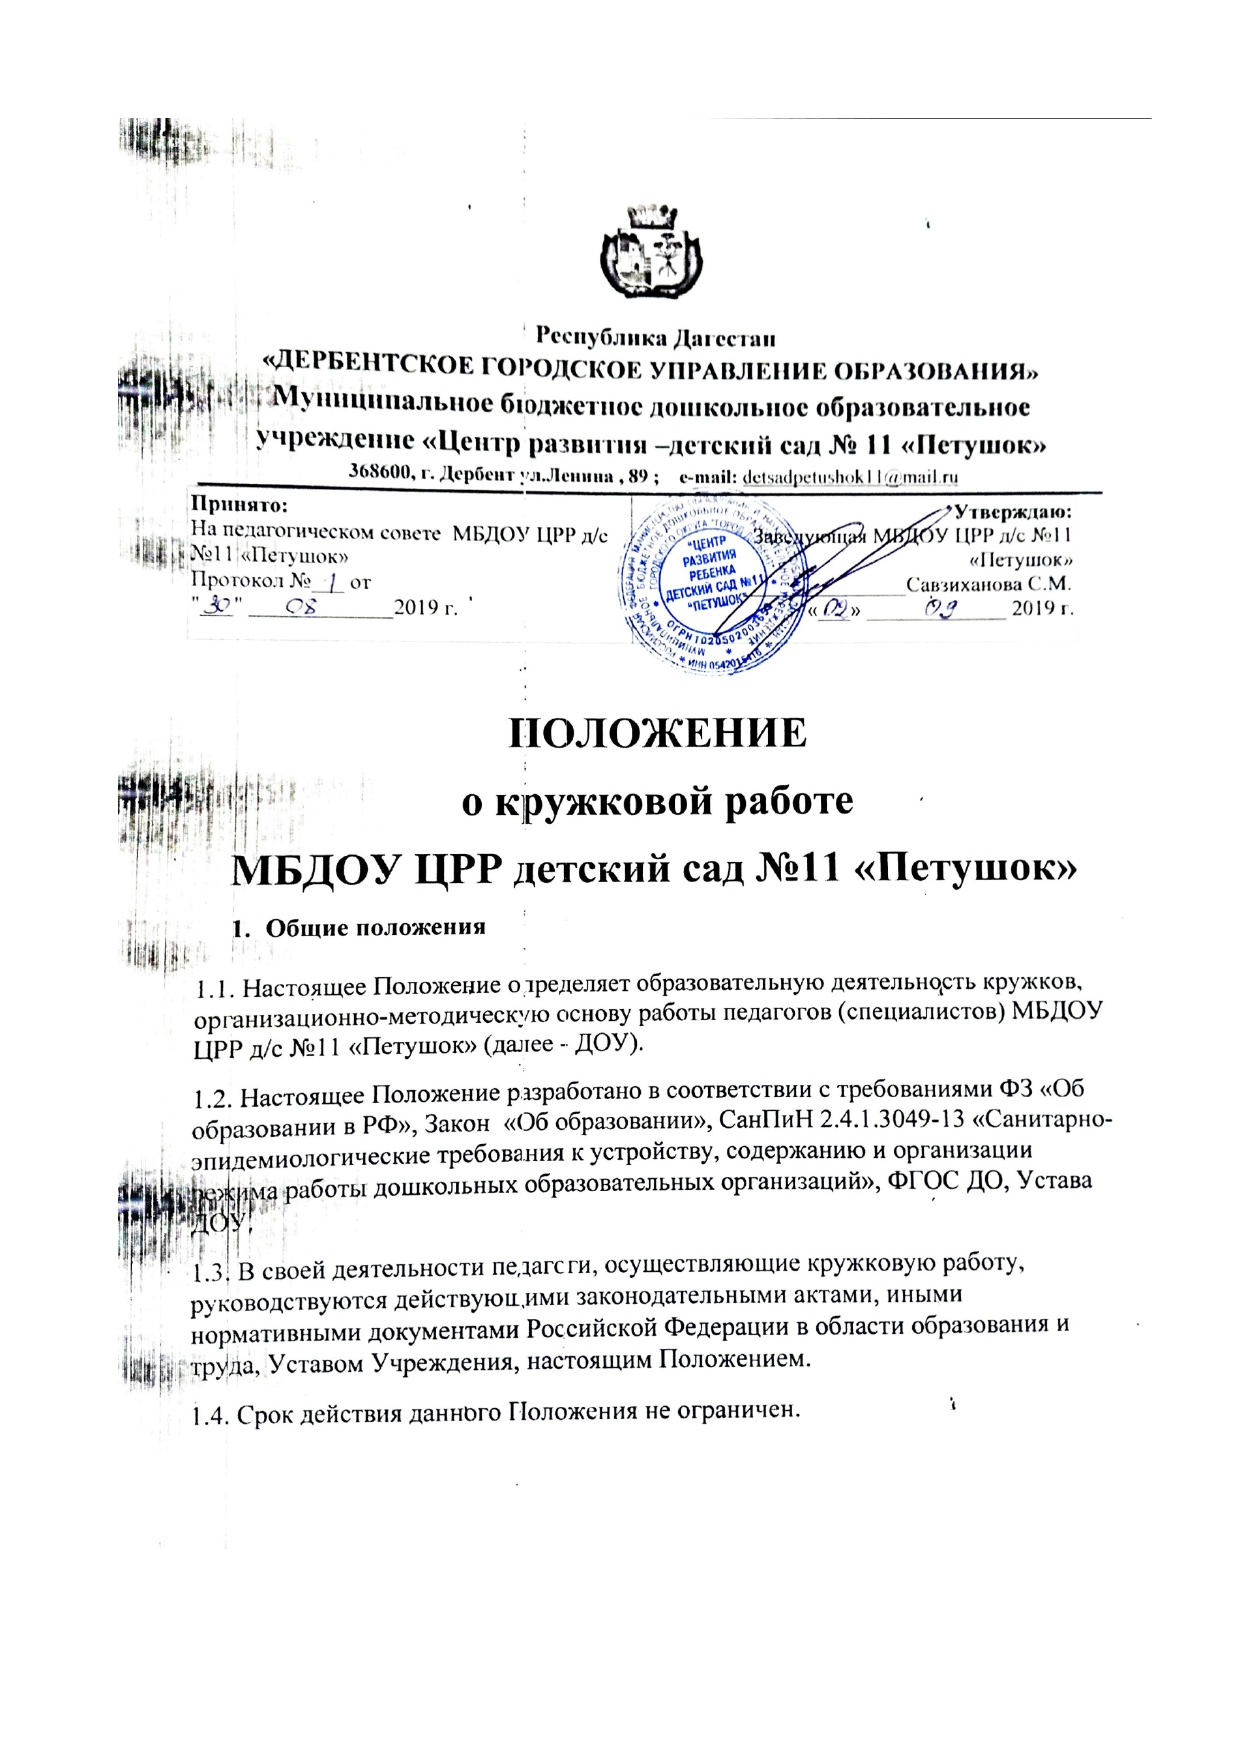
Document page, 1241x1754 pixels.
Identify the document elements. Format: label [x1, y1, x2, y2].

picture [118, 118, 1152, 1549]
